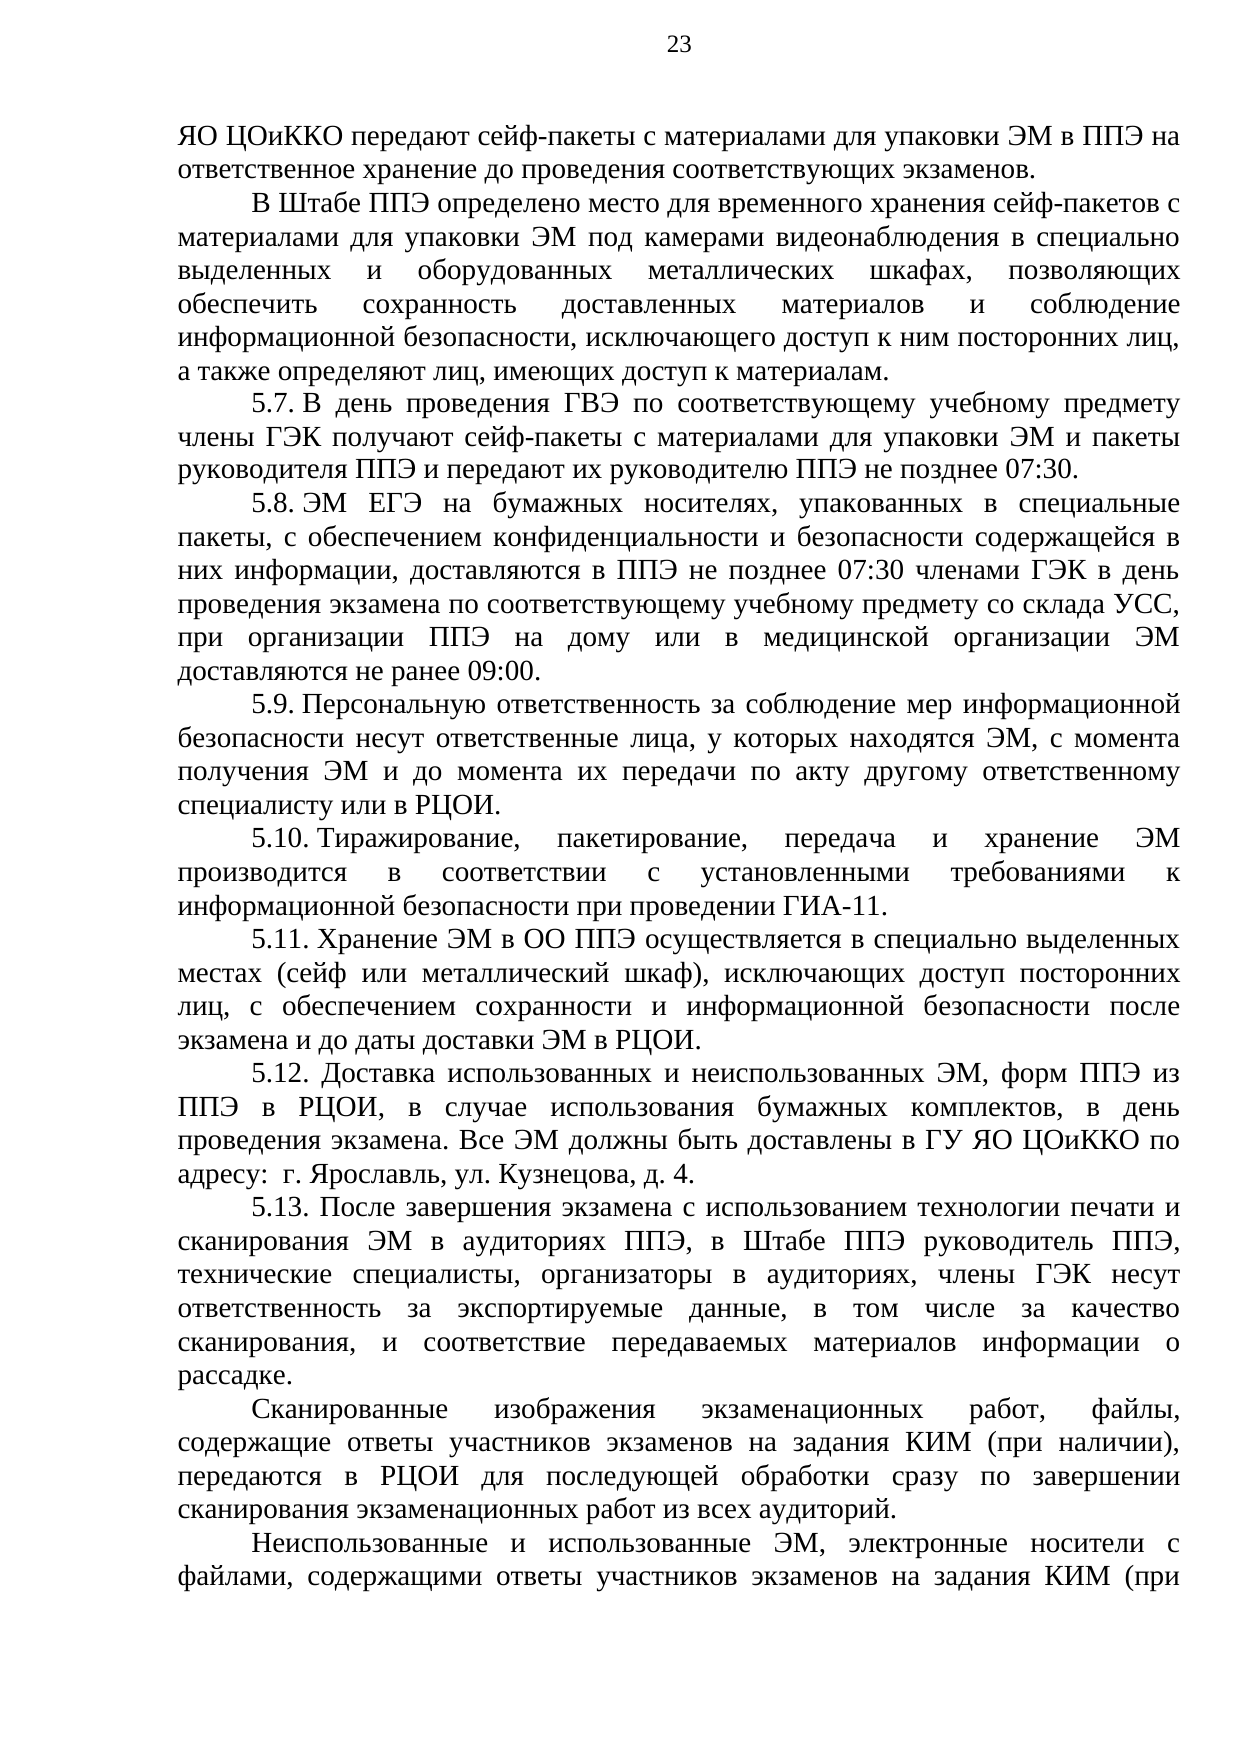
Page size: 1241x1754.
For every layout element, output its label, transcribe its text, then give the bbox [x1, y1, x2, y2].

text 5.9. Персональную ответственность за соблюдение мер информационной безопасности несут ответственные лица, у которых находятся ЭМ, с момента получения ЭМ и до момента их передачи по акту другому ответственному специалисту или в РЦОИ. [177, 686, 1181, 821]
text В Штабе ППЭ определено место для временного хранения сейф-пакетов с материалами для упаковки ЭМ под камерами видеонаблюдения в специально выделенных и оборудованных металлических шкафах, позволяющих обеспечить сохранность доставленных материалов и соблюдение информационной безопасности, исключающего доступ к ним посторонних лиц, а также определяют лиц, имеющих доступ к материалам. [177, 185, 1181, 386]
text 5.11. Хранение ЭМ в ОО ППЭ осуществляется в специально выделенных местах (сейф или металлический шкаф), исключающих доступ посторонних лиц, с обеспечением сохранности и информационной безопасности после экзамена и до даты доставки ЭМ в РЦОИ. [177, 921, 1181, 1055]
text 5.10. Тиражирование, пакетирование, передача и хранение ЭМ производится в соответствии с установленными требованиями к информационной безопасности при проведении ГИА-11. [177, 821, 1181, 921]
text 5.8. ЭМ ЕГЭ на бумажных носителях, упакованных в специальные пакеты, с обеспечением конфиденциальности и безопасности содержащейся в них информации, доставляются в ППЭ не позднее 07:30 членами ГЭК в день проведения экзамена по соответствующему учебному предмету со склада УСС, при организации ППЭ на дому или в медицинской организации ЭМ доставляются не ранее 09:00. [177, 485, 1181, 686]
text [177, 118, 1181, 185]
text 5.12. Доставка использованных и неиспользованных ЭМ, форм ППЭ из ППЭ в РЦОИ, в случае использования бумажных комплектов, в день проведения экзамена. Все ЭМ должны быть доставлены в ГУ ЯО ЦОиККО по адресу: г. Ярославль, ул. Кузнецова, д. 4. [177, 1055, 1181, 1189]
text Сканированные изображения экзаменационных работ, файлы, содержащие ответы участников экзаменов на задания КИМ (при наличии), передаются в РЦОИ для последующей обработки сразу по завершении сканирования экзаменационных работ из всех аудиторий. [177, 1391, 1181, 1525]
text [177, 1525, 1181, 1592]
text 5.13. После завершения экзамена с использованием технологии печати и сканирования ЭМ в аудиториях ППЭ, в Штабе ППЭ руководитель ППЭ, технические специалисты, организаторы в аудиториях, члены ГЭК несут ответственность за экспортируемые данные, в том числе за качество сканирования, и соответствие передаваемых материалов информации о рассадке. [177, 1189, 1181, 1391]
text 5.7. В день проведения ГВЭ по соответствующему учебному предмету члены ГЭК получают сейф-пакеты с материалами для упаковки ЭМ и пакеты руководителя ППЭ и передают их руководителю ППЭ не позднее 07:30. [177, 386, 1181, 485]
